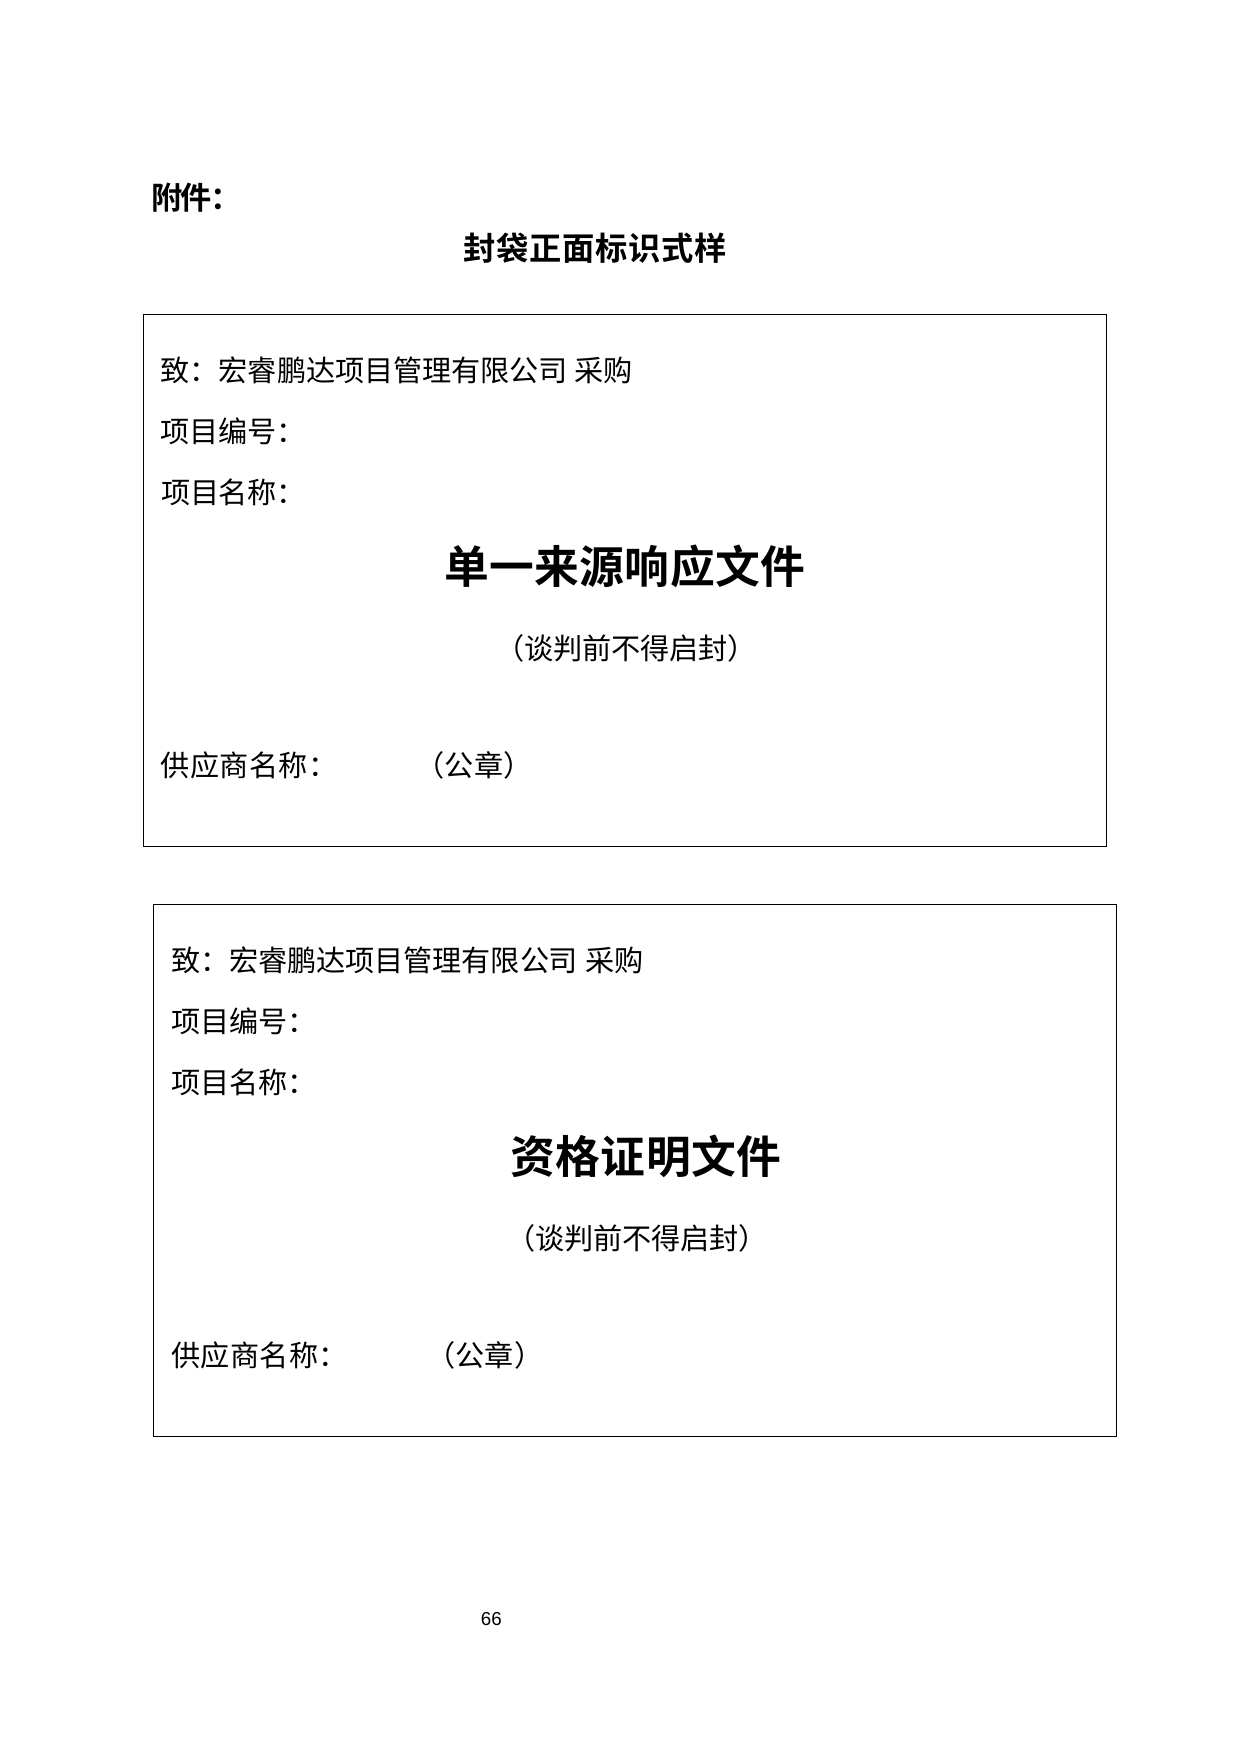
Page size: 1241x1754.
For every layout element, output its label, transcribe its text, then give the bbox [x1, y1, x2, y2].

table_header 致：宏睿鹏达项目管理有限公司 采购项目编号： 项目名称： 资格证明文件 （谈判前不得启封） 供应商名称： （公章） [154, 905, 1116, 1436]
table_header 致：宏睿鹏达项目管理有限公司 采购项目编号： 项目名称： 单一来源响应文件 （谈判前不得启封） 供应商名称： （公章） [144, 315, 1106, 846]
text 附件： [151, 176, 1118, 217]
text 封袋正面标识式样 [463, 226, 1118, 269]
